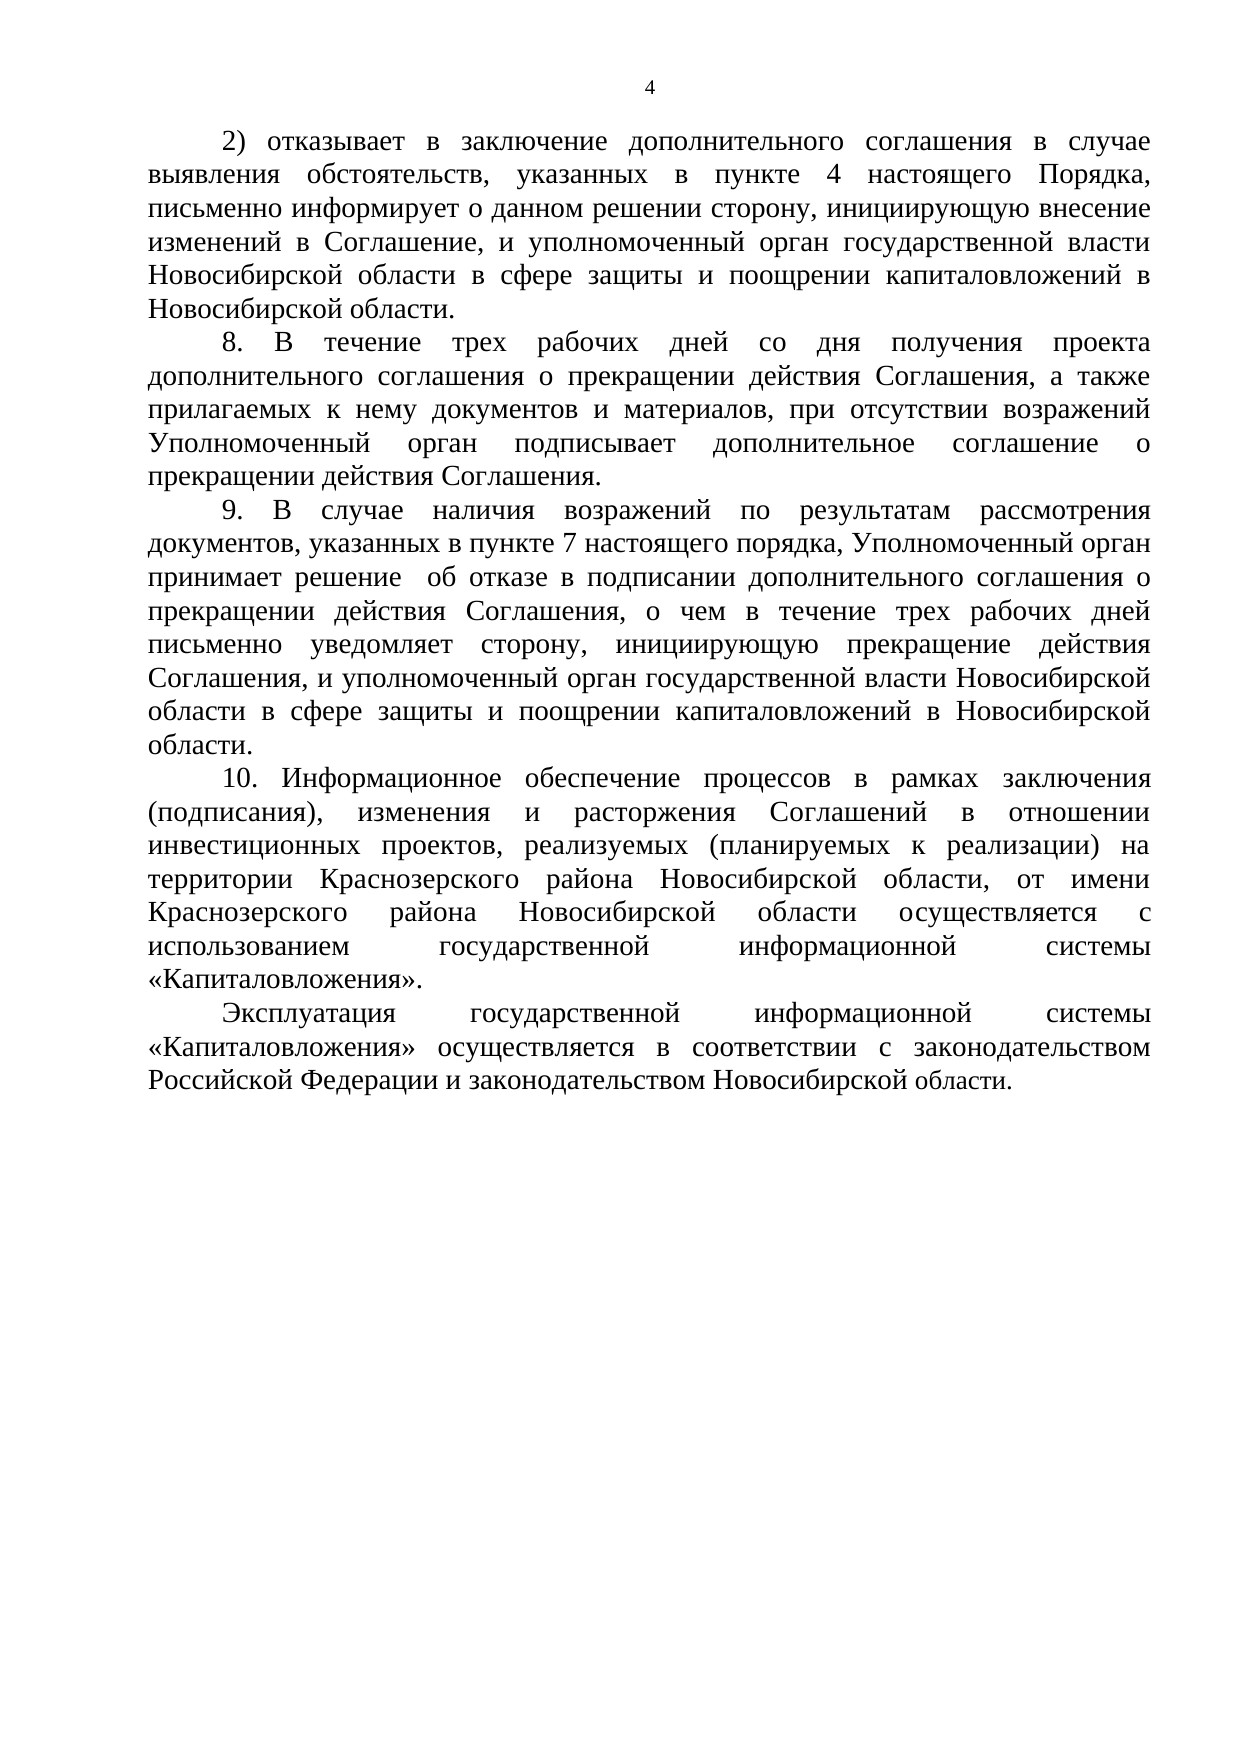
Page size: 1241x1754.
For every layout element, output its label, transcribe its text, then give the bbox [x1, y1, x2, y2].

text 9. В случае наличия возражений по результатам рассмотрения документов, указанных в пункте 7 настоящего порядка, Уполномоченный орган принимает решение об отказе в подписании дополнительного соглашения о прекращении действия Соглашения, о чем в течение трех рабочих дней письменно уведомляет сторону, инициирующую прекращение действия Соглашения, и уполномоченный орган государственной власти Новосибирской области в сфере защиты и поощрении капиталовложений в Новосибирской области. [148, 492, 1152, 760]
text 8. В течение трех рабочих дней со дня получения проекта дополнительного соглашения о прекращении действия Соглашения, а также прилагаемых к нему документов и материалов, при отсутствии возражений Уполномоченный орган подписывает дополнительное соглашение о прекращении действия Соглашения. [148, 324, 1152, 492]
text Эксплуатация государственной информационной системы «Капиталовложения» осуществляется в соответствии с законодательством Российской Федерации и законодательством Новосибирской области. [148, 995, 1152, 1096]
text 2) отказывает в заключение дополнительного соглашения в случае выявления обстоятельств, указанных в пункте 4 настоящего Порядка, письменно информирует о данном решении сторону, инициирующую внесение изменений в Соглашение, и уполномоченный орган государственной власти Новосибирской области в сфере защиты и поощрении капиталовложений в Новосибирской области. [148, 123, 1152, 324]
text 10. Информационное обеспечение процессов в рамках заключения (подписания), изменения и расторжения Соглашений в отношении инвестиционных проектов, реализуемых (планируемых к реализации) на территории Краснозерского района Новосибирской области, от имени Краснозерского района Новосибирской области осуществляется с использованием государственной информационной системы «Капиталовложения». [148, 760, 1152, 995]
